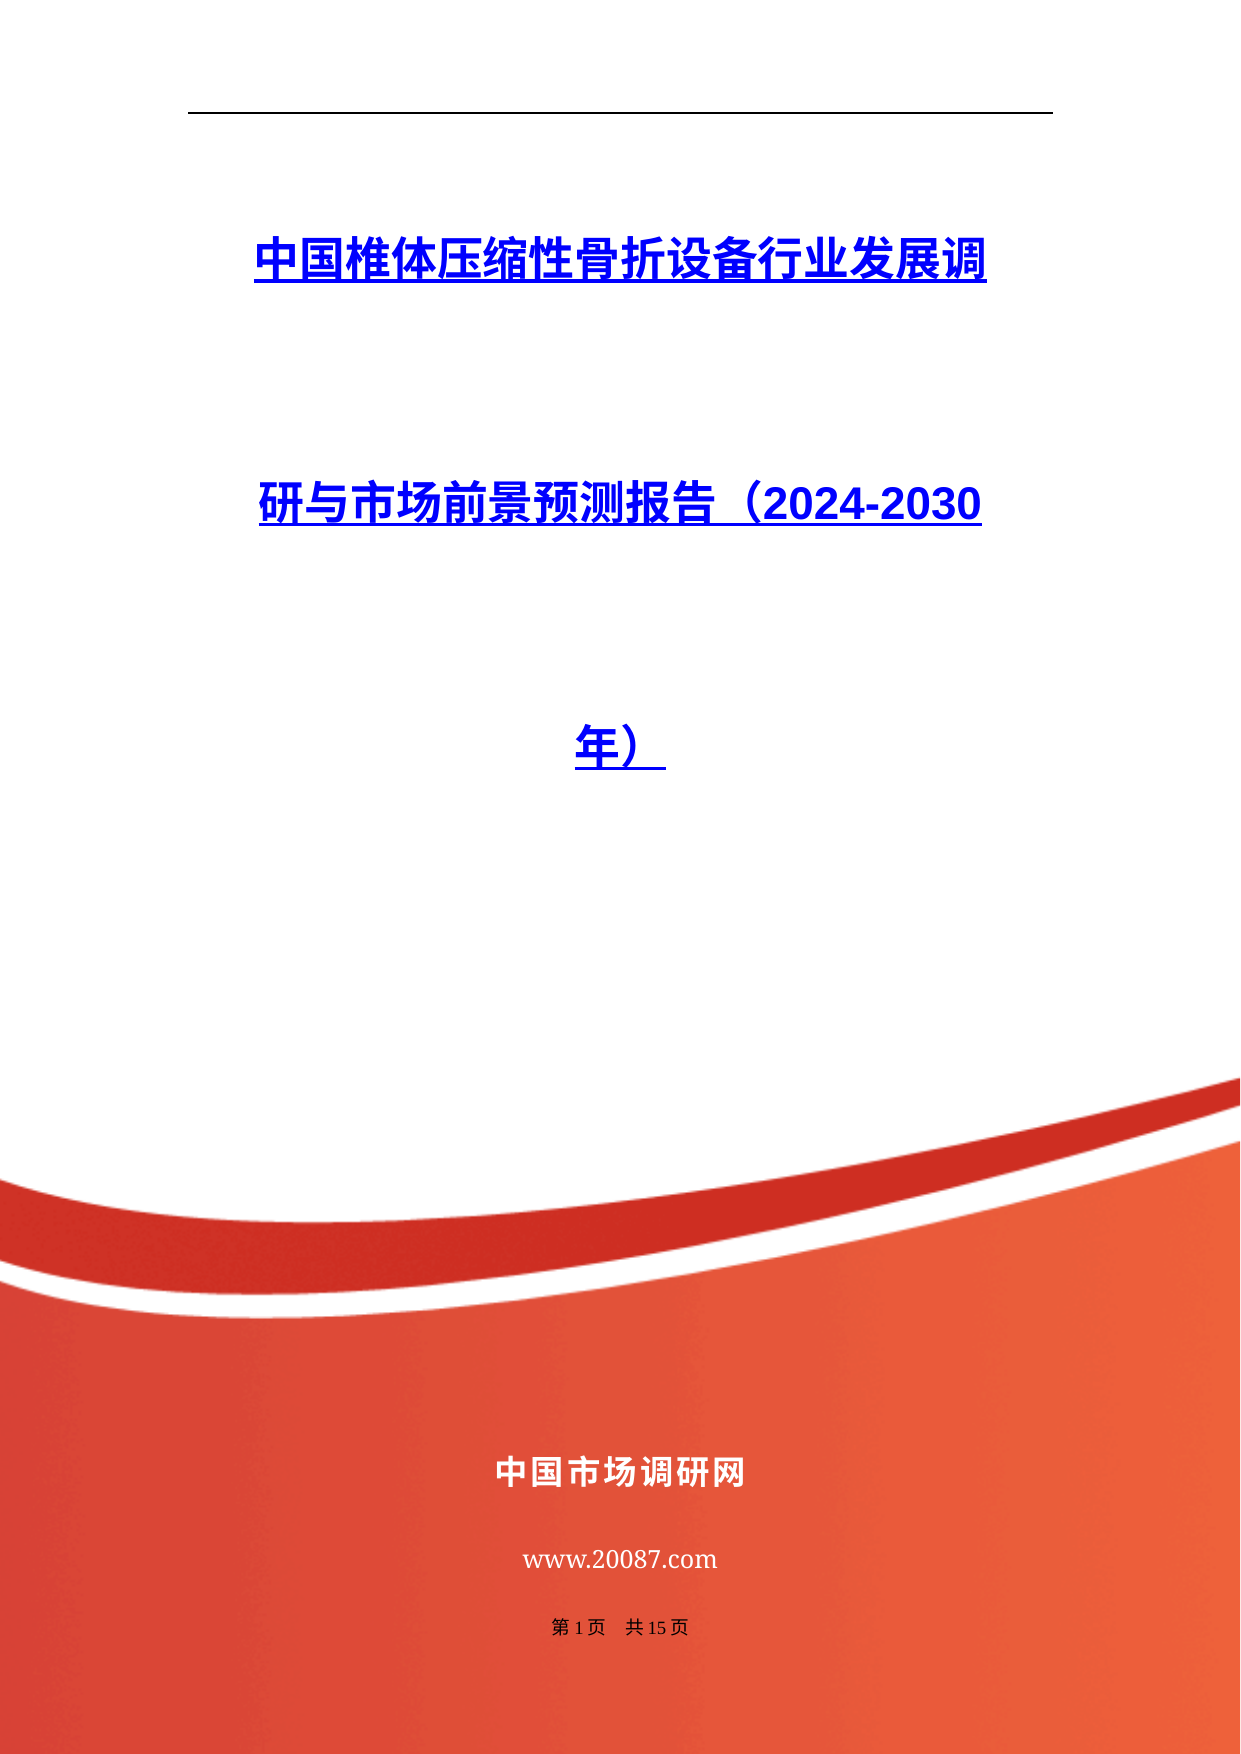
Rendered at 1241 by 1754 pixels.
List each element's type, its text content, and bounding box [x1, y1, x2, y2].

subtitle 中国市场调研网 [187, 1437, 1053, 1502]
table_header 中国椎体压缩性骨折设备行业发展调研与市场前景预测报告（2024-2030年） [188, 207, 1053, 871]
picture [0, 1006, 1241, 1754]
text www.20087.com [187, 1526, 1053, 1591]
